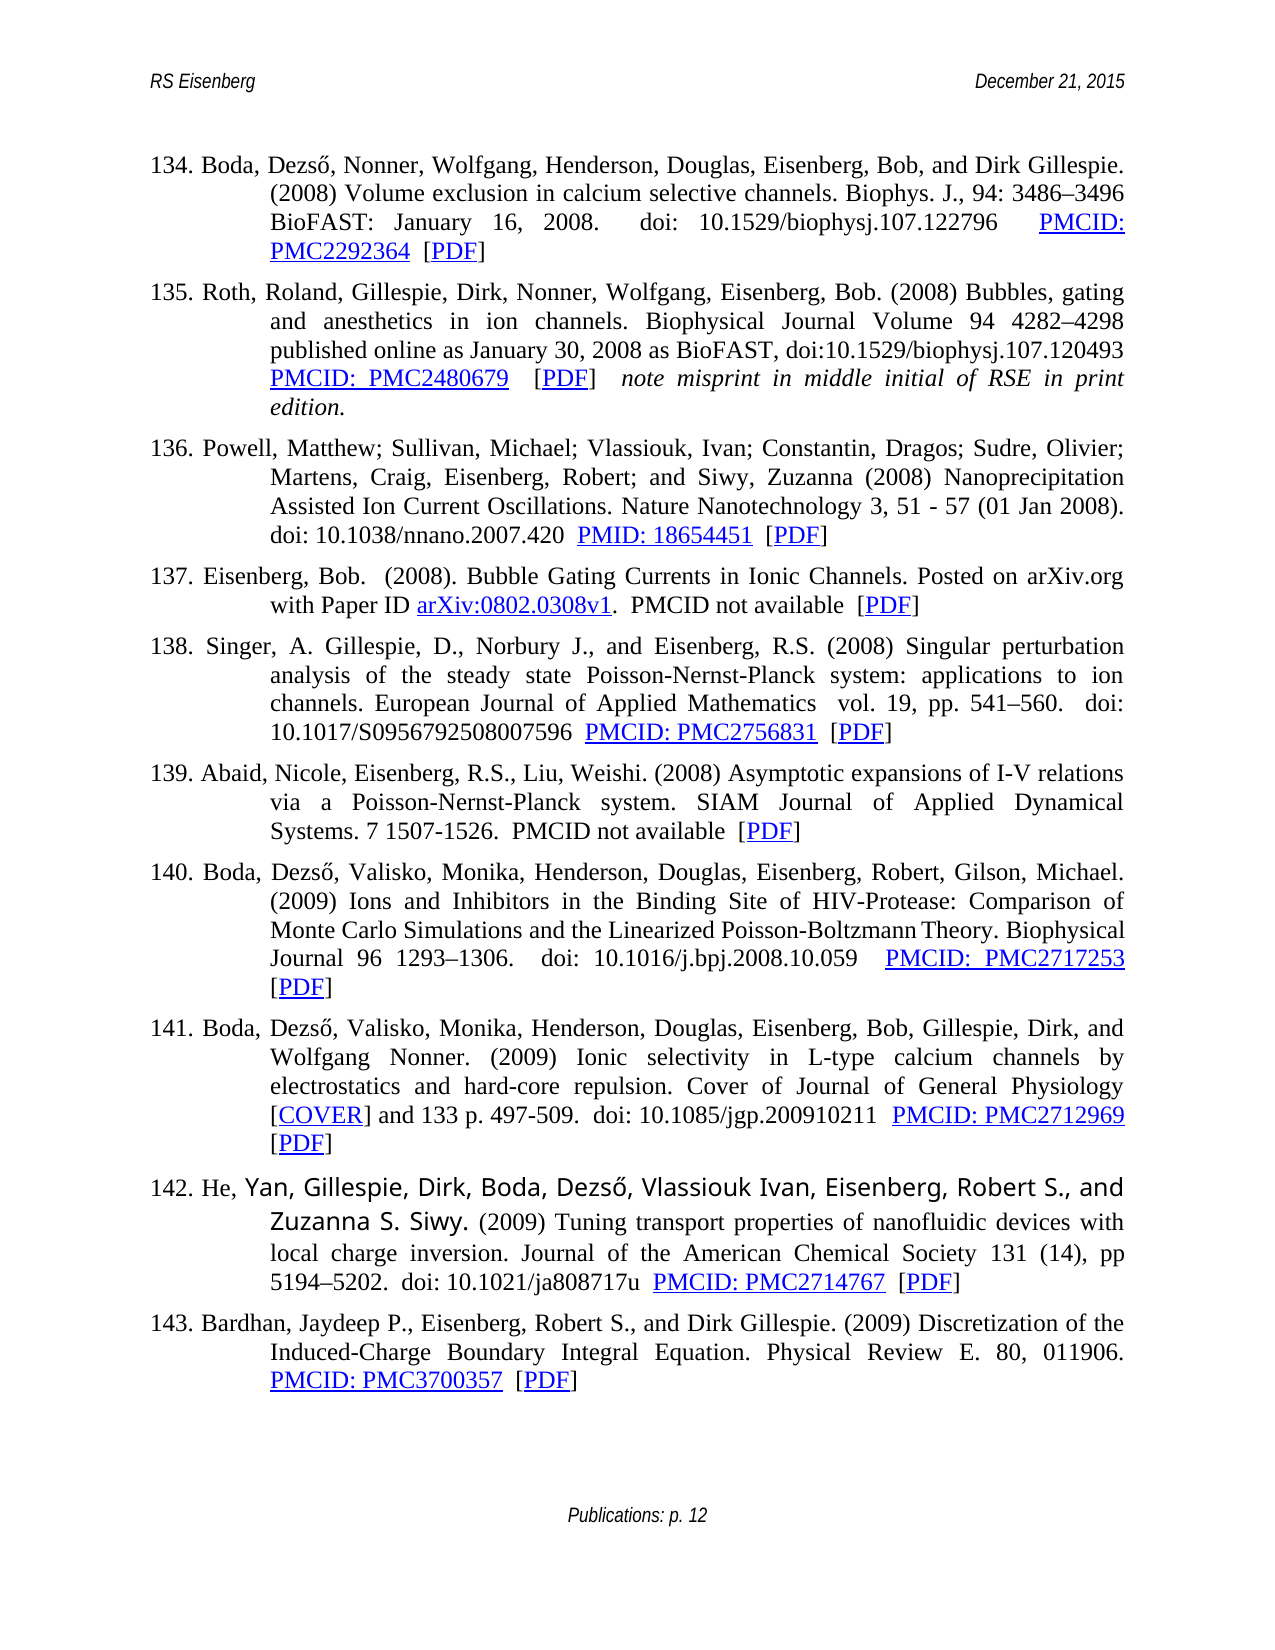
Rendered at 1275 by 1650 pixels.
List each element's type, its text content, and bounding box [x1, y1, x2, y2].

text 138. Singer, A. Gillespie, D., Norbury J., and Eisenberg, R.S. (2008) Singular perturbation analysis of the steady state Poisson-Nernst-Planck system: applications to ion channels. European Journal of Applied Mathematics vol. 19, pp. 541–560. doi: 10.1017/S0956792508007596 PMCID: PMC2756831 [PDF] [150, 631, 1125, 746]
text 142. He, Yan, Gillespie, Dirk, Boda, Dezső, Vlassiouk Ivan, Eisenberg, Robert S., and Zuzanna S. Siwy. (2009) Tuning transport properties of nanofluidic devices with local charge inversion. Journal of the American Chemical Society 131 (14), pp 5194–5202. doi: 10.1021/ja808717u PMCID: PMC2714767 [PDF] [150, 1170, 1125, 1295]
text 143. Bardhan, Jaydeep P., Eisenberg, Robert S., and Dirk Gillespie. (2009) Discretization of the Induced-Charge Boundary Integral Equation. Physical Review E. 80, 011906. PMCID: PMC3700357 [PDF] [150, 1308, 1125, 1394]
text 139. Abaid, Nicole, Eisenberg, R.S., Liu, Weishi. (2008) Asymptotic expansions of I-V relations via a Poisson-Nernst-Planck system. SIAM Journal of Applied Dynamical Systems. 7 1507-1526. PMCID not available [PDF] [150, 758, 1125, 845]
text 140. Boda, Dezső, Valisko, Monika, Henderson, Douglas, Eisenberg, Robert, Gilson, Michael. (2009) Ions and Inhibitors in the Binding Site of HIV-Protease: Comparison of Monte Carlo Simulations and the Linearized Poisson-Boltzmann Theory. Biophysical Journal 96 1293–1306. doi: 10.1016/j.bpj.2008.10.059 PMCID: PMC2717253 [PDF] [150, 857, 1125, 1001]
text 136. Powell, Matthew; Sullivan, Michael; Vlassiouk, Ivan; Constantin, Dragos; Sudre, Olivier; Martens, Craig, Eisenberg, Robert; and Siwy, Zuzanna (2008) Nanoprecipitation Assisted Ion Current Oscillations. Nature Nanotechnology 3, 51 - 57 (01 Jan 2008). doi: 10.1038/nnano.2007.420 PMID: 18654451 [PDF] [150, 433, 1125, 548]
text 135. Roth, Roland, Gillespie, Dirk, Nonner, Wolfgang, Eisenberg, Bob. (2008) Bubbles, gating and anesthetics in ion channels. Biophysical Journal Volume 94 4282–4298 published online as January 30, 2008 as BioFAST, doi:10.1529/biophysj.107.120493 PMCID: PMC2480679 [PDF] note misprint in middle initial of RSE in print edition. [150, 277, 1125, 421]
text 134. Boda, Dezső, Nonner, Wolfgang, Henderson, Douglas, Eisenberg, Bob, and Dirk Gillespie. (2008) Volume exclusion in calcium selective channels. Biophys. J., 94: 3486–3496 BioFAST: January 16, 2008. doi: 10.1529/biophysj.107.122796 PMCID: PMC2292364 [PDF] [150, 150, 1125, 265]
text 141. Boda, Dezső, Valisko, Monika, Henderson, Douglas, Eisenberg, Bob, Gillespie, Dirk, and Wolfgang Nonner. (2009) Ionic selectivity in L-type calcium channels by electrostatics and hard-core repulsion. Cover of Journal of General Physiology [COVER] and 133 p. 497-509. doi: 10.1085/jgp.200910211 PMCID: PMC2712969 [PDF] [150, 1013, 1125, 1157]
text 137. Eisenberg, Bob. (2008). Bubble Gating Currents in Ionic Channels. Posted on arXiv.org with Paper ID arXiv:0802.0308v1. PMCID not available [PDF] [150, 561, 1125, 618]
